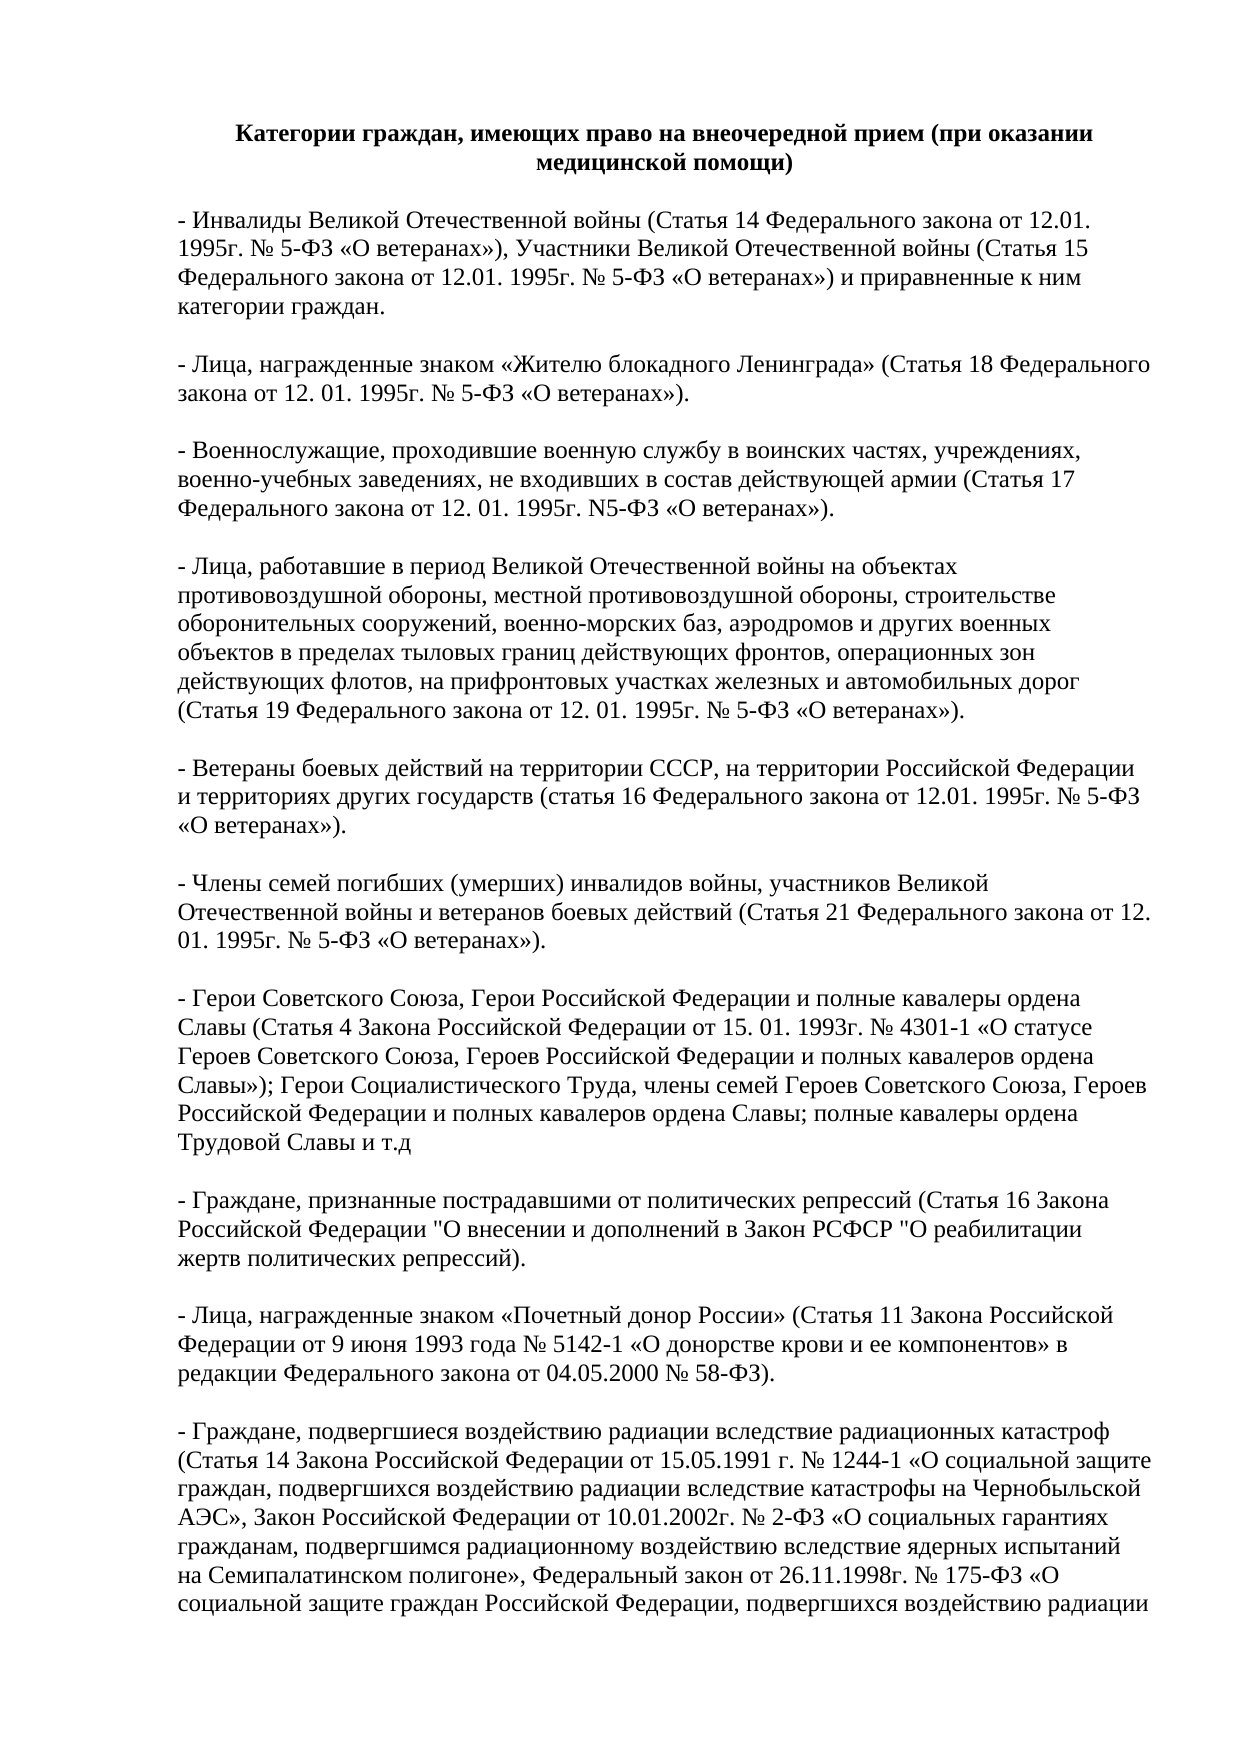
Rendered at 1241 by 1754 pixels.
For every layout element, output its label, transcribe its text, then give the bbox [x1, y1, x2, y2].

text - Члены семей погибших (умерших) инвалидов войны, участников Великой Отечественной войны и ветеранов боевых действий (Статья 21 Федерального закона от 12. 01. 1995г. № 5-ФЗ «О ветеранах»). [177, 868, 1152, 954]
text - Военнослужащие, проходившие военную службу в воинских частях, учреждениях, военно-учебных заведениях, не входивших в состав действующей армии (Статья 17 Федерального закона от 12. 01. 1995г. N5-ФЗ «О ветеранах»). [177, 436, 1152, 522]
text - Герои Советского Союза, Герои Российской Федерации и полные кавалеры ордена Славы (Статья 4 Закона Российской Федерации от 15. 01. 1993г. № 4301-1 «О статусе Героев Советского Союза, Героев Российской Федерации и полных кавалеров ордена Славы»); Герои Социалистического Труда, члены семей Героев Советского Союза, Героев Российской Федерации и полных кавалеров ордена Славы; полные кавалеры ордена Трудовой Славы и т.д [177, 983, 1152, 1156]
text - Граждане, признанные пострадавшими от политических репрессий (Статья 16 Закона Российской Федерации "О внесении и дополнений в Закон РСФСР "О реабилитации жертв политических репрессий). [177, 1185, 1152, 1271]
text Категории граждан, имеющих право на внеочередной прием (при оказании медицинской помощи) [177, 118, 1152, 176]
text - Лица, награжденные знаком «Жителю блокадного Ленинграда» (Статья 18 Федерального закона от 12. 01. 1995г. № 5-ФЗ «О ветеранах»). [177, 349, 1152, 406]
text - Инвалиды Великой Отечественной войны (Статья 14 Федерального закона от 12.01. 1995г. № 5-ФЗ «О ветеранах»), Участники Великой Отечественной войны (Статья 15 Федерального закона от 12.01. 1995г. № 5-ФЗ «О ветеранах») и приравненные к ним категории граждан. [177, 205, 1152, 320]
text - Лица, работавшие в период Великой Отечественной войны на объектах противовоздушной обороны, местной противовоздушной обороны, строительстве оборонительных сооружений, военно-морских баз, аэродромов и других военных объектов в пределах тыловых границ действующих фронтов, операционных зон действующих флотов, на прифронтовых участках железных и автомобильных дорог (Статья 19 Федерального закона от 12. 01. 1995г. № 5-ФЗ «О ветеранах»). [177, 551, 1152, 723]
text - Лица, награжденные знаком «Почетный донор России» (Статья 11 Закона Российской Федерации от 9 июня 1993 года № 5142-1 «О донорстве крови и ее компонентов» в редакции Федерального закона от 04.05.2000 № 58-ФЗ). [177, 1301, 1152, 1387]
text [177, 1416, 1152, 1617]
text - Ветераны боевых действий на территории СССР, на территории Российской Федерации и территориях других государств (статья 16 Федерального закона от 12.01. 1995г. № 5-ФЗ «О ветеранах»). [177, 753, 1152, 839]
